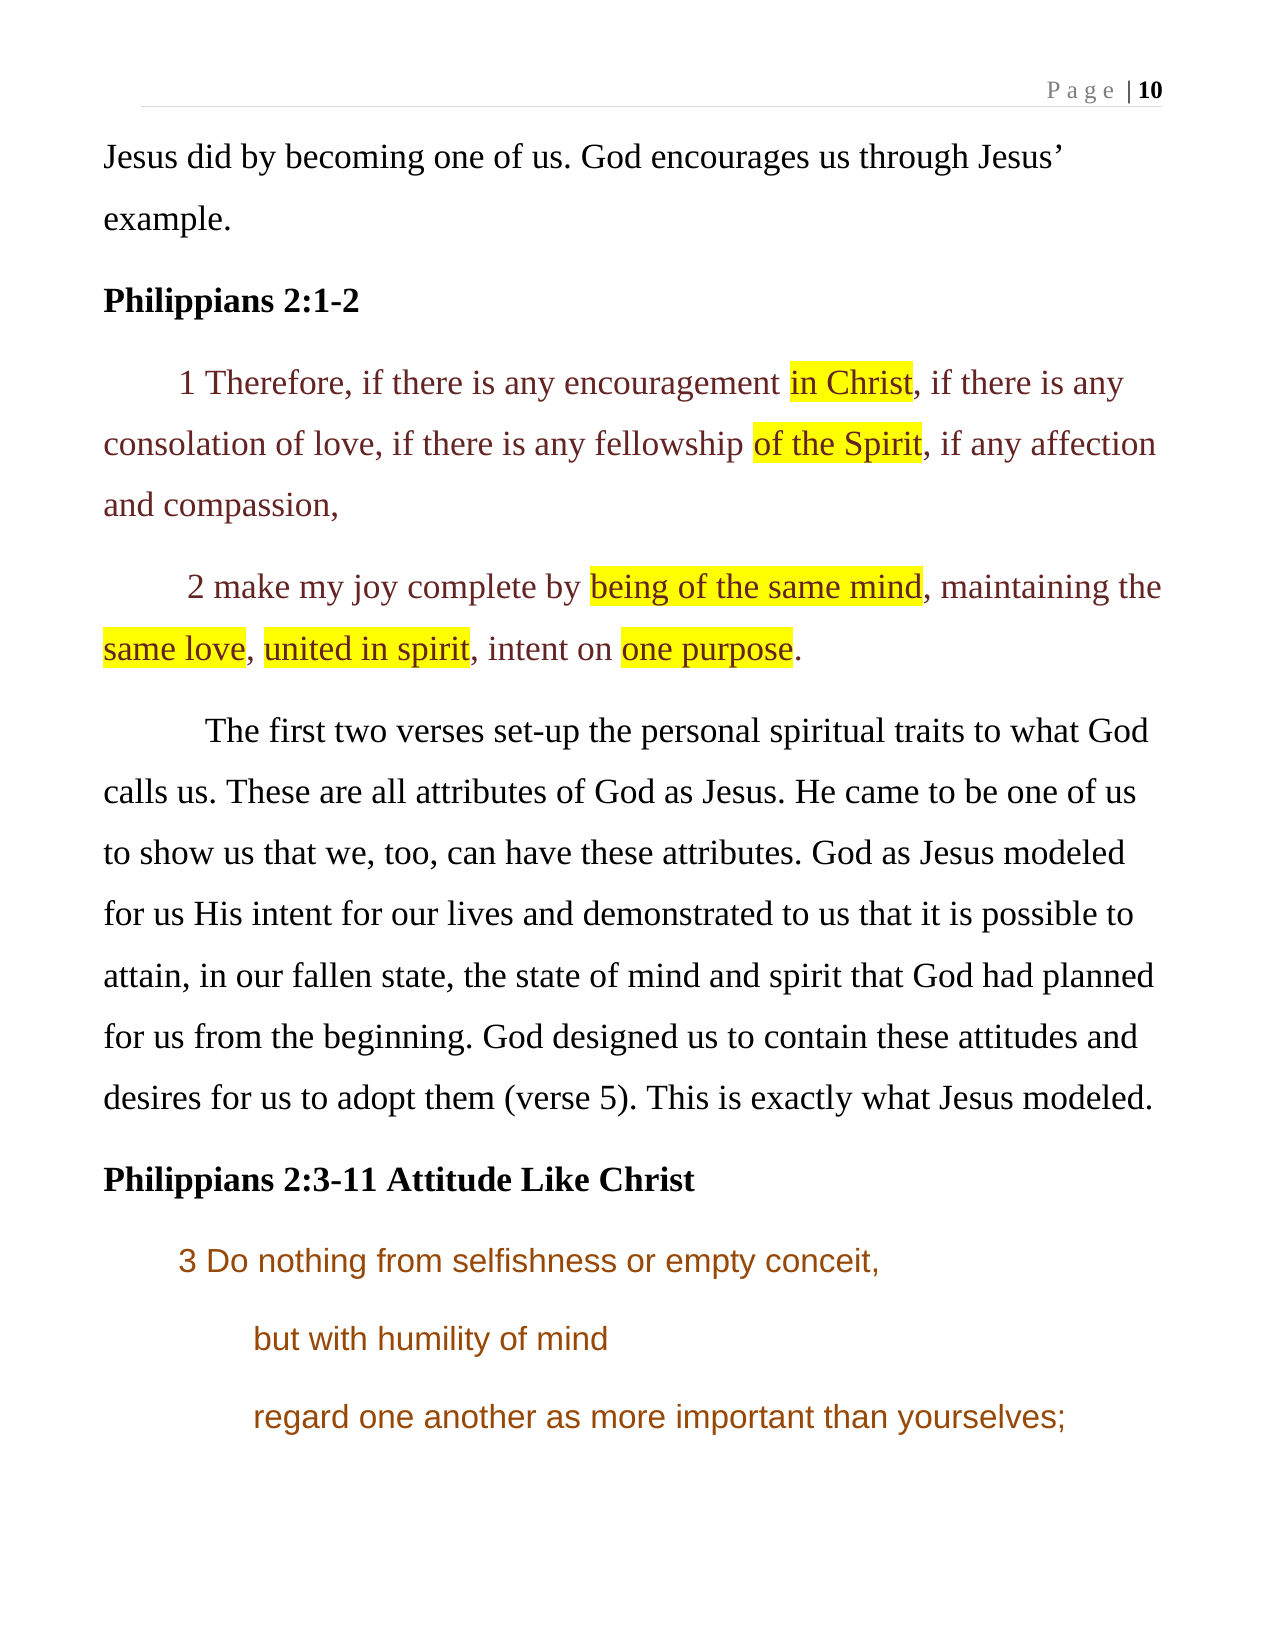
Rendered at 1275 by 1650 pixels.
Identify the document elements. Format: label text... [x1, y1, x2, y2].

text regard one another as more important than yourselves; [178, 1397, 1162, 1436]
text 2 make my joy complete by being of the same mind, maintaining the same love, united in spirit, intent on one purpose. [103, 566, 1162, 668]
text but with humility of mind [178, 1319, 1162, 1357]
text 1 Therefore, if there is any encouragement in Christ, if there is any consolation of love, if there is any fellowship of the Spirit, if any affection and compassion, [103, 361, 1162, 524]
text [103, 136, 1162, 238]
text 3 Do nothing from selfishness or empty conceit, [103, 1241, 1162, 1279]
text Philippians 2:1-2 [103, 279, 1162, 320]
text Philippians 2:3-11 Attitude Like Christ [103, 1158, 1162, 1199]
text The first two verses set-up the personal spiritual traits to what God calls us. These are all attributes of God as Jesus. He came to be one of us to show us that we, too, can have these attributes. God as Jesus modeled for us His intent for our lives and demonstrated to us that it is possible to attain, in our fallen state, the state of mind and spirit that God had planned for us from the beginning. God designed us to contain these attitudes and desires for us to adopt them (verse 5). This is exactly what Jesus modeled. [103, 709, 1162, 1117]
